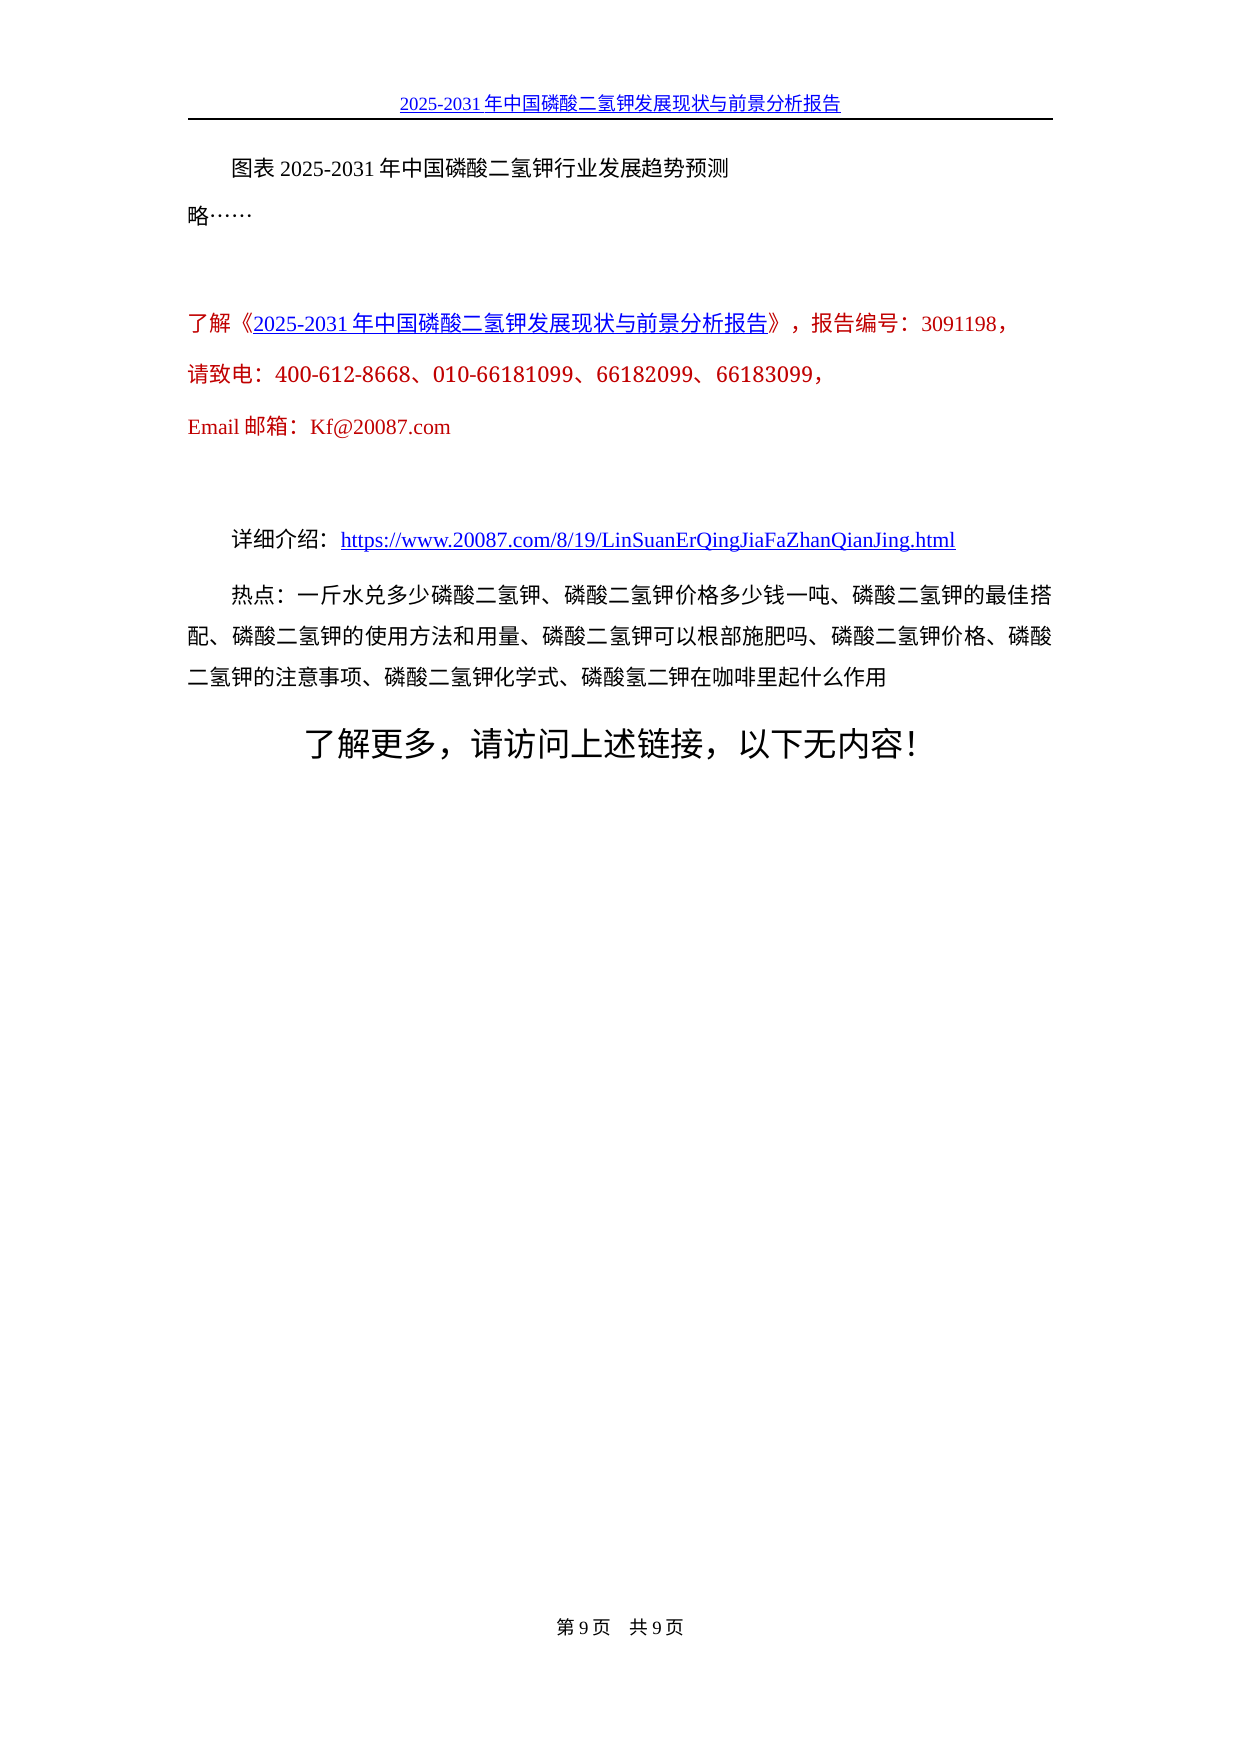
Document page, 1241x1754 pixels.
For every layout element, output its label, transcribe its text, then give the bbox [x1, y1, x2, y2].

title 了解更多，请访问上述链接，以下无内容！ [187, 709, 1053, 774]
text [187, 150, 1053, 231]
text 详细介绍：https://www.20087.com/8/19/LinSuanErQingJiaFaZhanQianJing.html [187, 521, 1053, 554]
text 请致电：400-612-8668、010-66181099、66182099、66183099， [187, 357, 1053, 389]
text 了解《2025-2031年中国磷酸二氢钾发展现状与前景分析报告》，报告编号：3091198， [187, 305, 1053, 338]
text Email邮箱：Kf@20087.com [187, 408, 1053, 441]
text 热点：一斤水兑多少磷酸二氢钾、磷酸二氢钾价格多少钱一吨、磷酸二氢钾的最佳搭配、磷酸二氢钾的使用方法和用量、磷酸二氢钾可以根部施肥吗、磷酸二氢钾价格、磷酸二氢钾的注意事项、磷酸二氢钾化学式、磷酸氢二钾在咖啡里起什么作用 [187, 578, 1053, 692]
